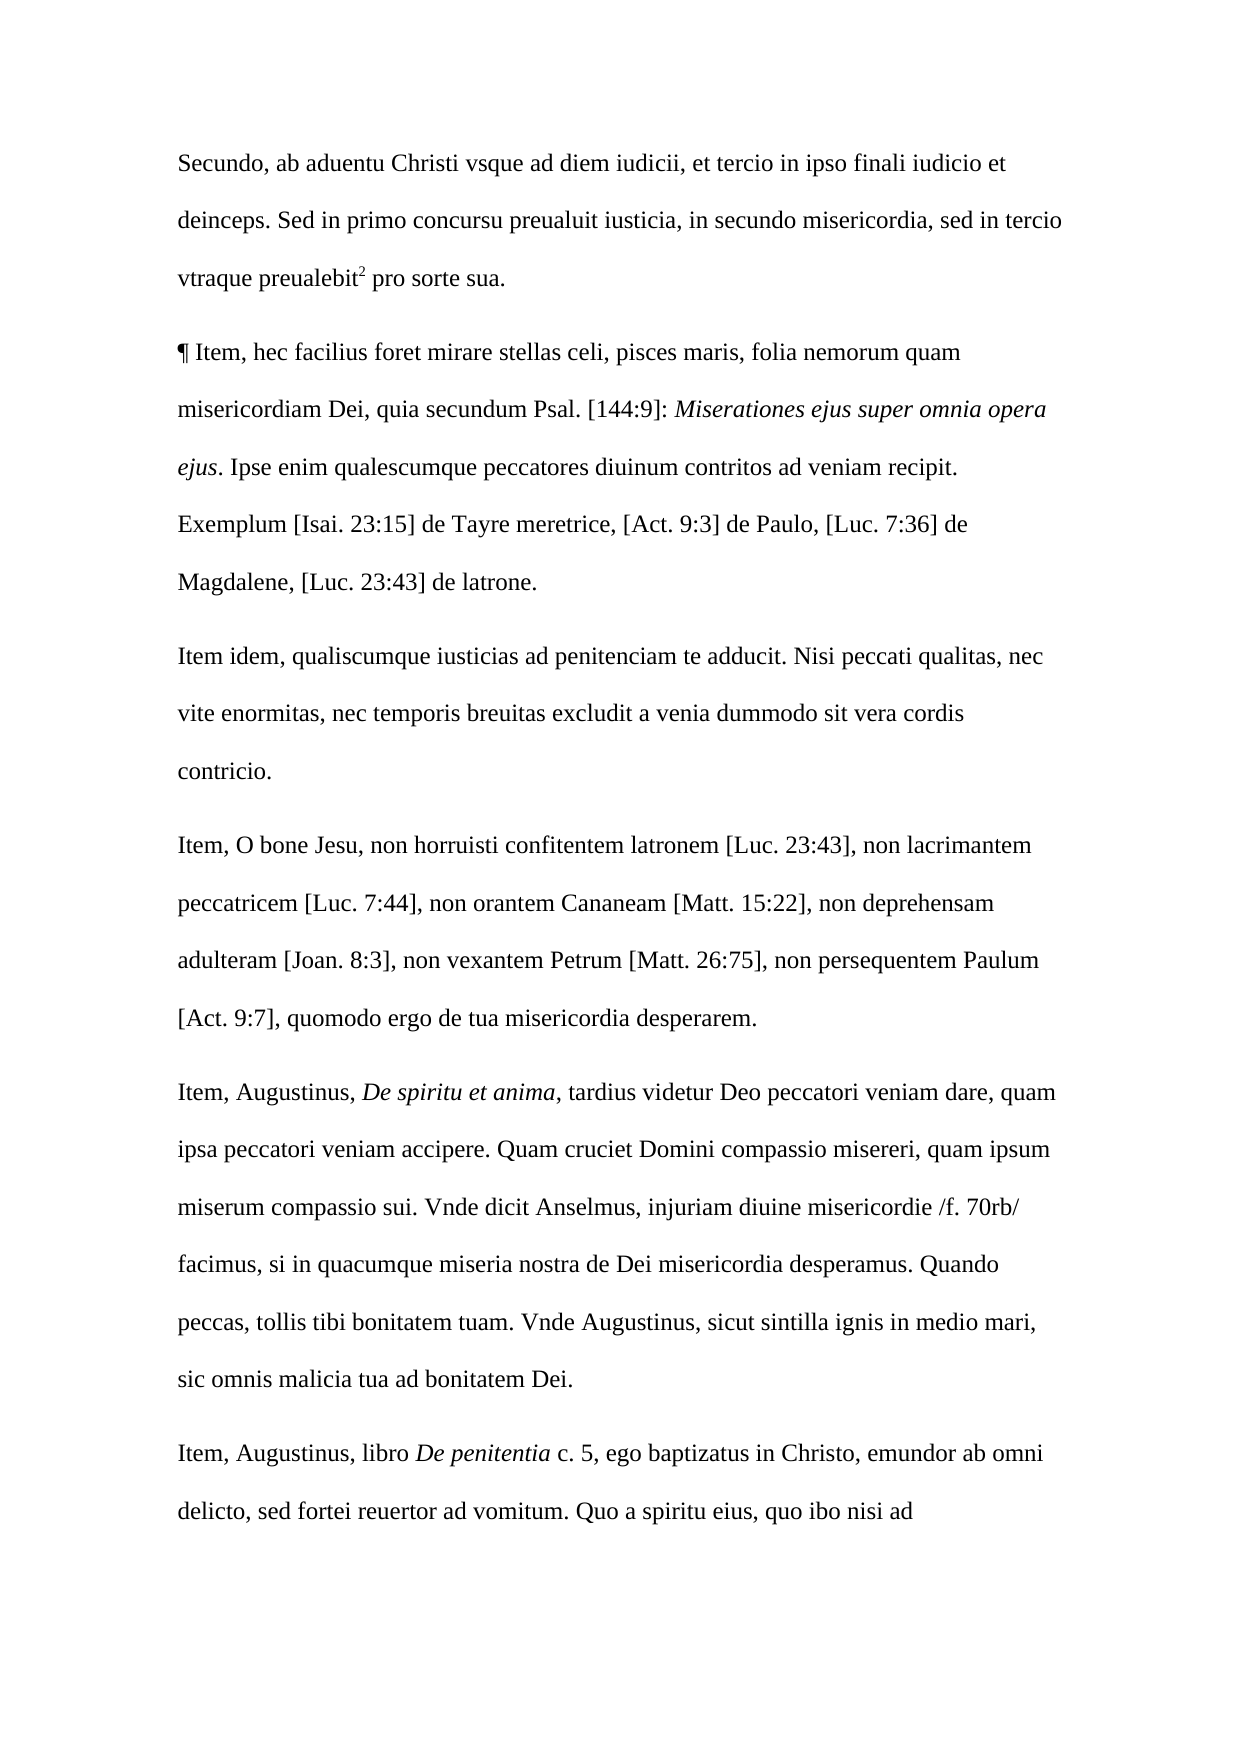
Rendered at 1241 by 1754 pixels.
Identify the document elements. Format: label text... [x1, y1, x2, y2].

text Item, Augustinus, De spiritu et anima, tardius videtur Deo peccatori veniam dare, quam ipsa peccatori veniam accipere. Quam cruciet Domini compassio misereri, quam ipsum miserum compassio sui. Vnde dicit Anselmus, injuriam diuine misericordie /f. 70rb/ facimus, si in quacumque miseria nostra de Dei misericordia desperamus. Quando peccas, tollis tibi bonitatem tuam. Vnde Augustinus, sicut sintilla ignis in medio mari, sic omnis malicia tua ad bonitatem Dei. [177, 1077, 1063, 1393]
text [177, 1438, 1063, 1525]
text Item idem, qualiscumque iusticias ad penitenciam te adducit. Nisi peccati qualitas, nec vite enormitas, nec temporis breuitas excludit a venia dummodo sit vera cordis contricio. [177, 641, 1063, 785]
text Item, O bone Jesu, non horruisti confitentem latronem [Luc. 23:43], non lacrimantem peccatricem [Luc. 7:44], non orantem Cananeam [Matt. 15:22], non deprehensam adulteram [Joan. 8:3], non vexantem Petrum [Matt. 26:75], non persequentem Paulum [Act. 9:7], quomodo ergo de tua misericordia desperarem. [177, 830, 1063, 1031]
text ¶ Item, hec facilius foret mirare stellas celi, pisces maris, folia nemorum quam misericordiam Dei, quia secundum Psal. [144:9]: Miserationes ejus super omnia opera ejus. Ipse enim qualescumque peccatores diuinum contritos ad veniam recipit. Exemplum [Isai. 23:15] de Tayre meretrice, [Act. 9:3] de Paulo, [Luc. 7:36] de Magdalene, [Luc. 23:43] de latrone. [177, 337, 1063, 596]
text Secundo, ab aduentu Christi vsque ad diem iudicii, et tercio in ipso finali iudicio et deinceps. Sed in primo concursu preualuit iusticia, in secundo misericordia, sed in tercio vtraque preualebit pro sorte sua. [177, 148, 1063, 291]
